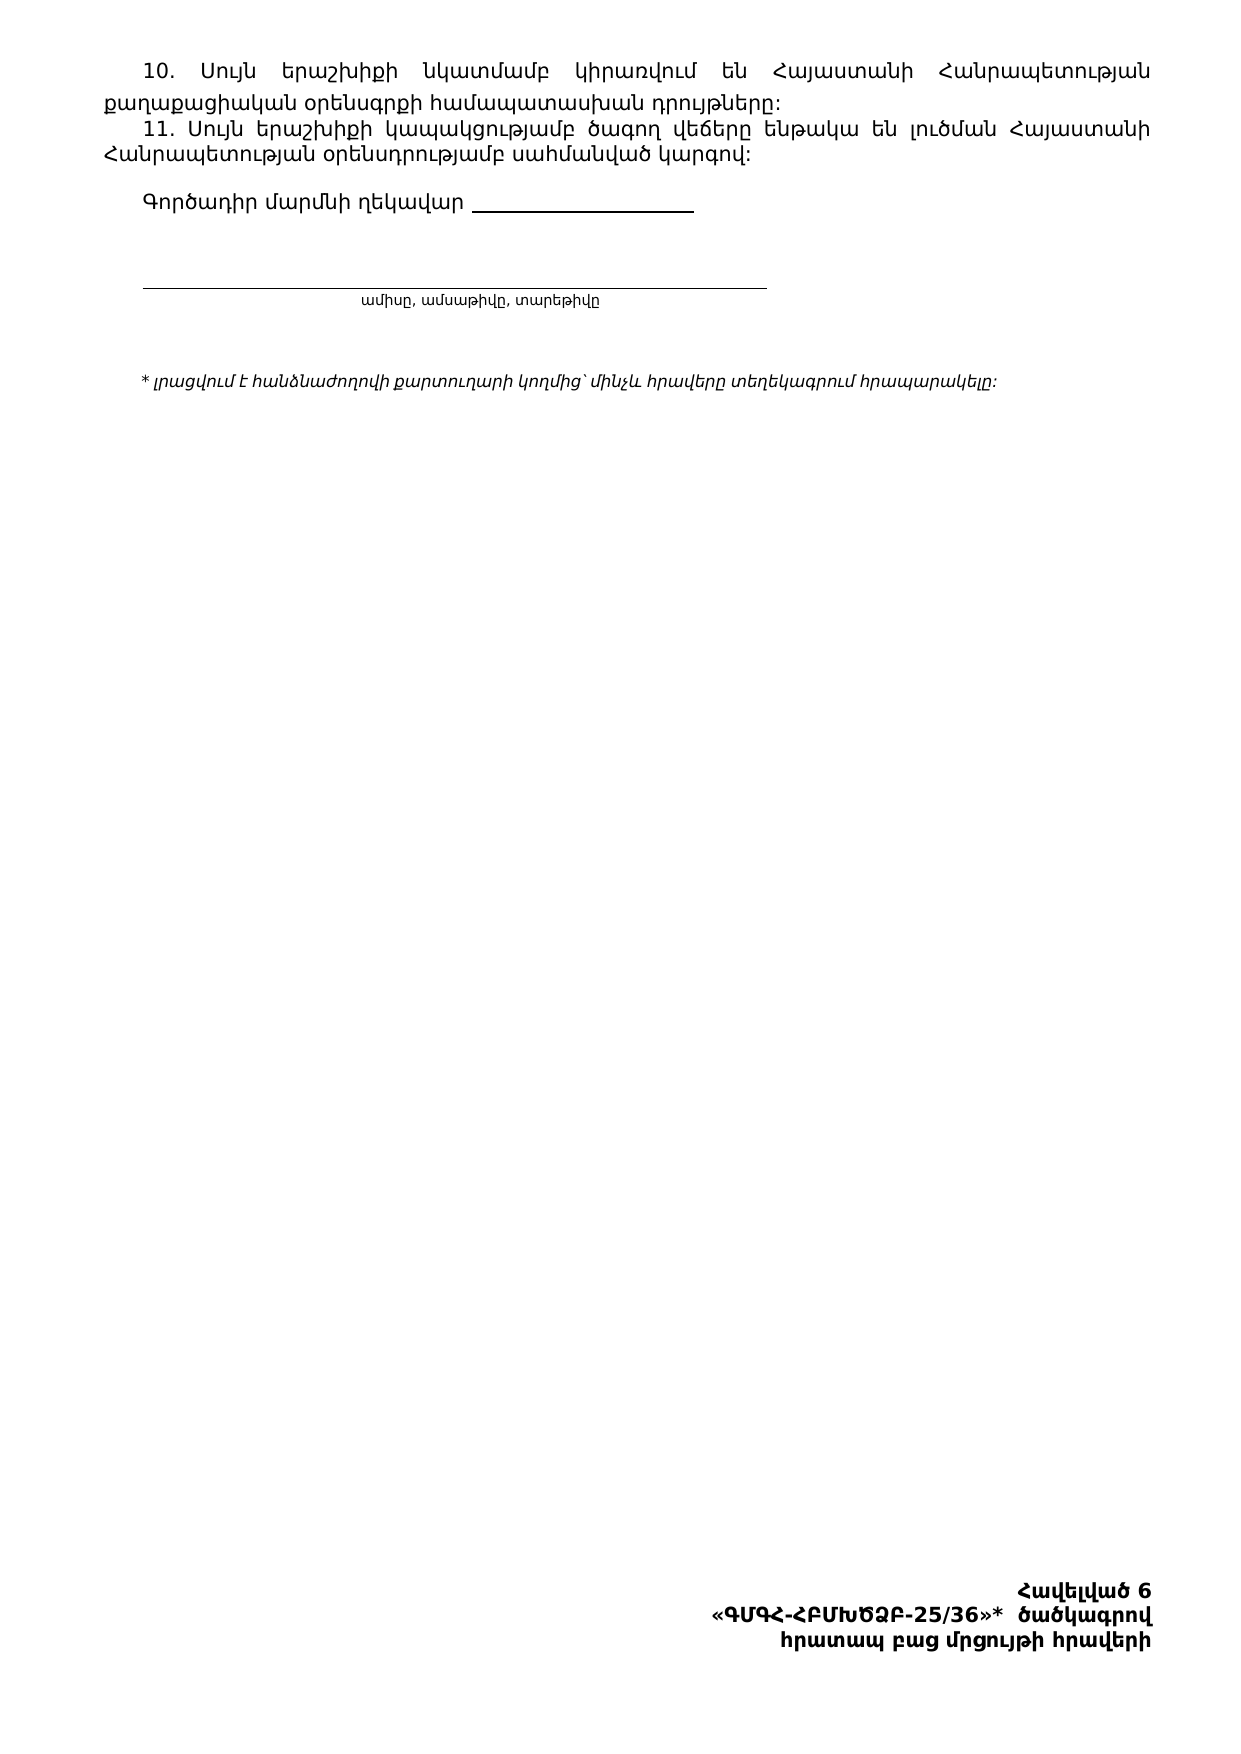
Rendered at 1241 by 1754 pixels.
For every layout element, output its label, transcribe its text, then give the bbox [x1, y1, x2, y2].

text Հավելված 6 [103, 1579, 1152, 1603]
text «ԳՄԳՀ-ՀԲՄԽԾՁԲ-25/36»* ծածկագրով [103, 1603, 1152, 1628]
text 10. Սույն երաշխիքի նկատմամբ կիրառվում են Հայաստանի Հանրապետության քաղաքացիական օրենսգրքի համապատասխան դրույթները: [103, 59, 1152, 117]
text * լրացվում է հանձնաժողովի քարտուղարի կողմից` մինչև հրավերը տեղեկագրում հրապարակելը: [141, 369, 1152, 392]
text Գործադիր մարմնի ղեկավար [103, 190, 1152, 214]
text հրատապ բաց մրցույթի հրավերի [103, 1628, 1152, 1652]
text ամիսը, ամսաթիվը, տարեթիվը [103, 292, 1152, 321]
text 11. Սույն երաշխիքի կապակցությամբ ծագող վեճերը ենթակա են լուծման Հայաստանի Հանրապետության օրենսդրությամբ սահմանված կարգով: [103, 117, 1152, 166]
